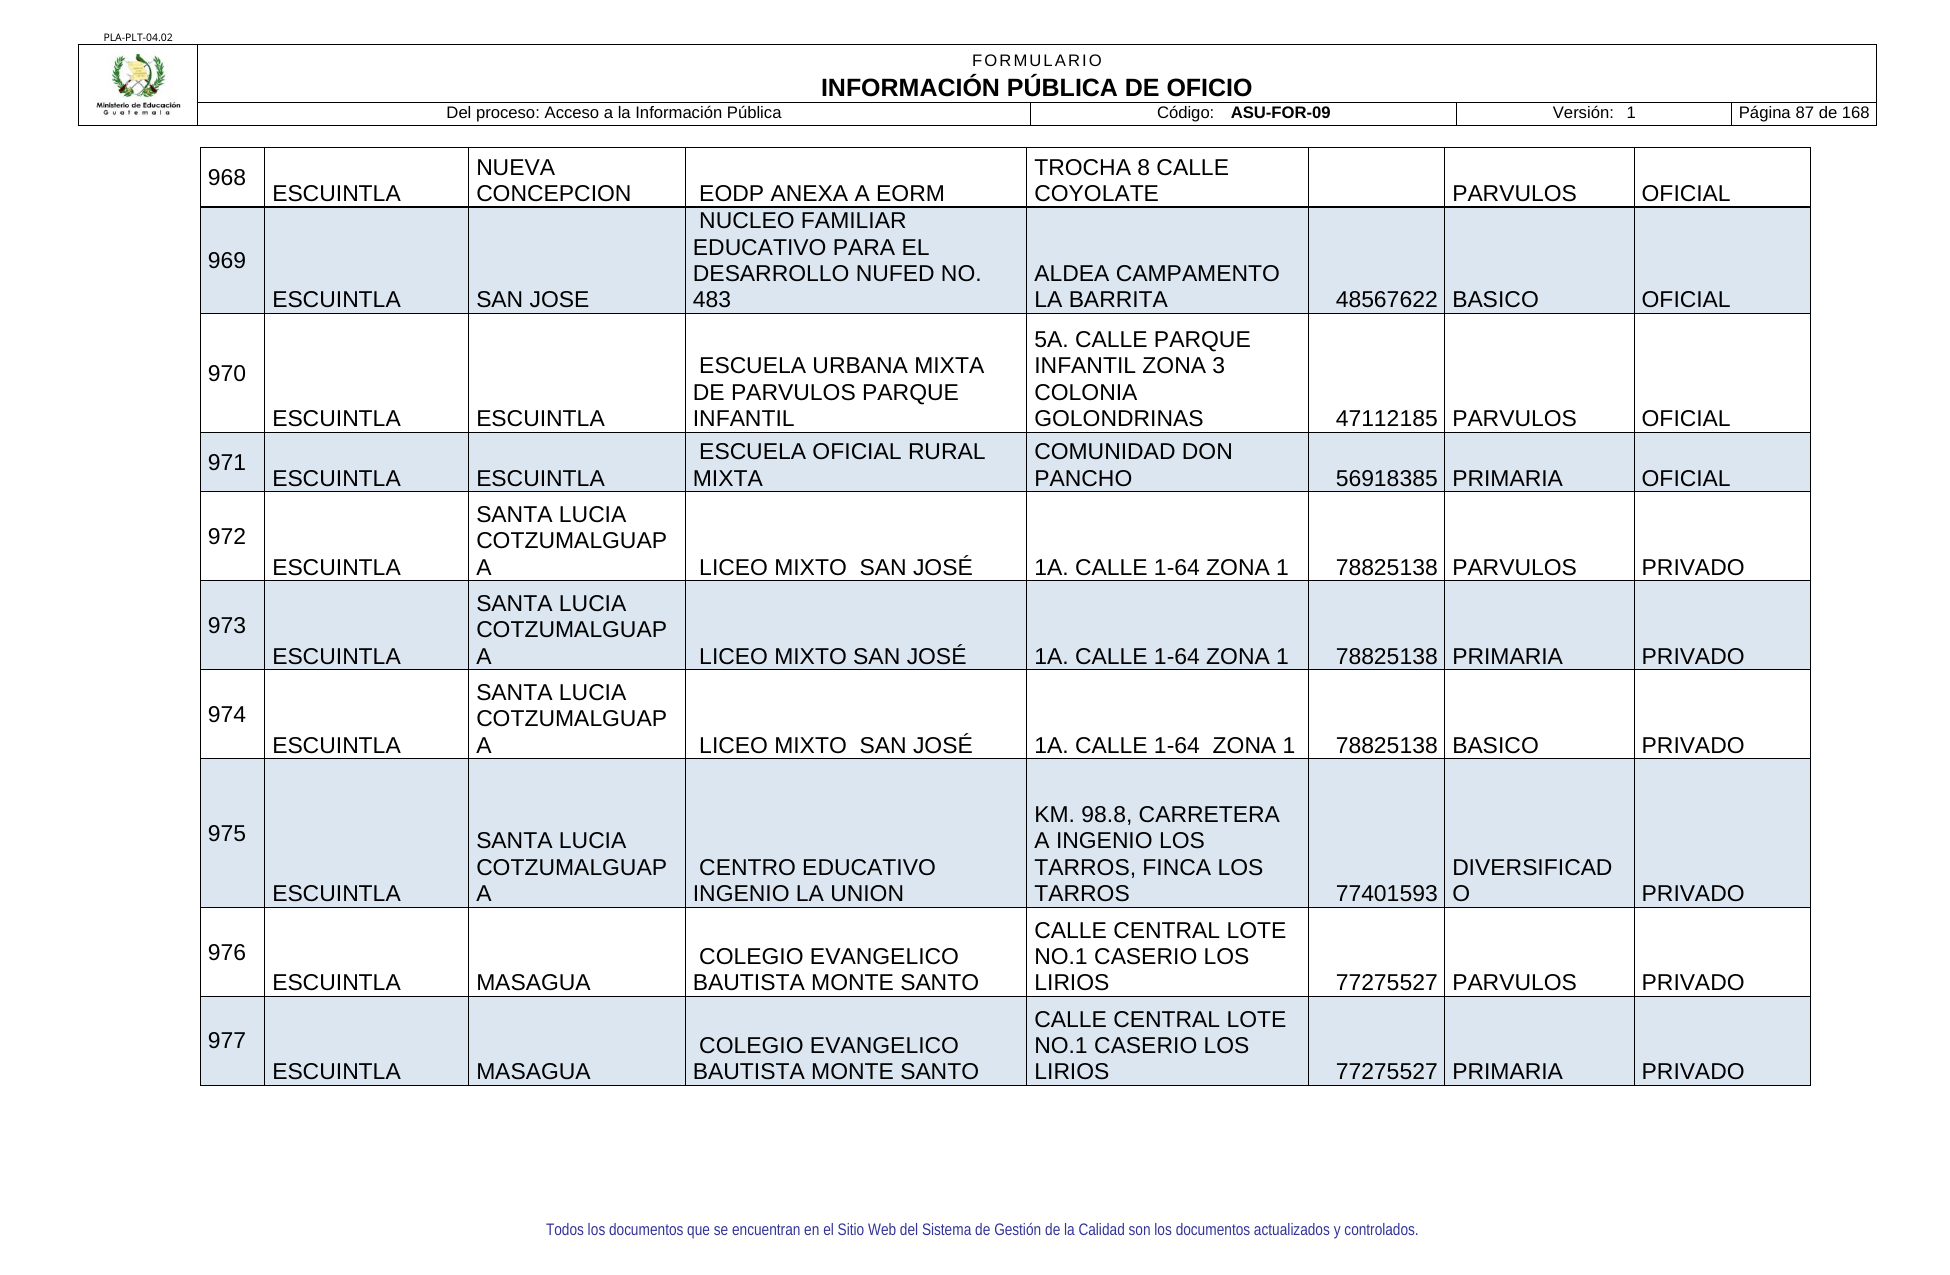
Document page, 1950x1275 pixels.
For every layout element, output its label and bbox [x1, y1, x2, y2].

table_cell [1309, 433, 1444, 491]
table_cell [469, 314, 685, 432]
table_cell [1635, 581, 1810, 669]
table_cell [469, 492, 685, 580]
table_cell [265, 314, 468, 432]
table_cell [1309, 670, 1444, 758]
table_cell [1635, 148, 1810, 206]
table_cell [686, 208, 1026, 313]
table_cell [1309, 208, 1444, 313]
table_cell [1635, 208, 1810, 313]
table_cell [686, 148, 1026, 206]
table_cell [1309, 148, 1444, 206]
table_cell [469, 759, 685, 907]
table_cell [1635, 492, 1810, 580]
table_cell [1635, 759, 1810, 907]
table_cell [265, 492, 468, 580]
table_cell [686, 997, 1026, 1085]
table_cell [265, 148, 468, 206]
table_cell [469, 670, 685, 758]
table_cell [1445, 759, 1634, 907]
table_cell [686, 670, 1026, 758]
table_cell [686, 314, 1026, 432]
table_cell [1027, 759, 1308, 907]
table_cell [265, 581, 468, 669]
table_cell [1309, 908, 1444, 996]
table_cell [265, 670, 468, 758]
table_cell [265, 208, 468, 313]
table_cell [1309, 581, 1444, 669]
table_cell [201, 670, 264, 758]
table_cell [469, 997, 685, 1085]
picture [95, 51, 181, 117]
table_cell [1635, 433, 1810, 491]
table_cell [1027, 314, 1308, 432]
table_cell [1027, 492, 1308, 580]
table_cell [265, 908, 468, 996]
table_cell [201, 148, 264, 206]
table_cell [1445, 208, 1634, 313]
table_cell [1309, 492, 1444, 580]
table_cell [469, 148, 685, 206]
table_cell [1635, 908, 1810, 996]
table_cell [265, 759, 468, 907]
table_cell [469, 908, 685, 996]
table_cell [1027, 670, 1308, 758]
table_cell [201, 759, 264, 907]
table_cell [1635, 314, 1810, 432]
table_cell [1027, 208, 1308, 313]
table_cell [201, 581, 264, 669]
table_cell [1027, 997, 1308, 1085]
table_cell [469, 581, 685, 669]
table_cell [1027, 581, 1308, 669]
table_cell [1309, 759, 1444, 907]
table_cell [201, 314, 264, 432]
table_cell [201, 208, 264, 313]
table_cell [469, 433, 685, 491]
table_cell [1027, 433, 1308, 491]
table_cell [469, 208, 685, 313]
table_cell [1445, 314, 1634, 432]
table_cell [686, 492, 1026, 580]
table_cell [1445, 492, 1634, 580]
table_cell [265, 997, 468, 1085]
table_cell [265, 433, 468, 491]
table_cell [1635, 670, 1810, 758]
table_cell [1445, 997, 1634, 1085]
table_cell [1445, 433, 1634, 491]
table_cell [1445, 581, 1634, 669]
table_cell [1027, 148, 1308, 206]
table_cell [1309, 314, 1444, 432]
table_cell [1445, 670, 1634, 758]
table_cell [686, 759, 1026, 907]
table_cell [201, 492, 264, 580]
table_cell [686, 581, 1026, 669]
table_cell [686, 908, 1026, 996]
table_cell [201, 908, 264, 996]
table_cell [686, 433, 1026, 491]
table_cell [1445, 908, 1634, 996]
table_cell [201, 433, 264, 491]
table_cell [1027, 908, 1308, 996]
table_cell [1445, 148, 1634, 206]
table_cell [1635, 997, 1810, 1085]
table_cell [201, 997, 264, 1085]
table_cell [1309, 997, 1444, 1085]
